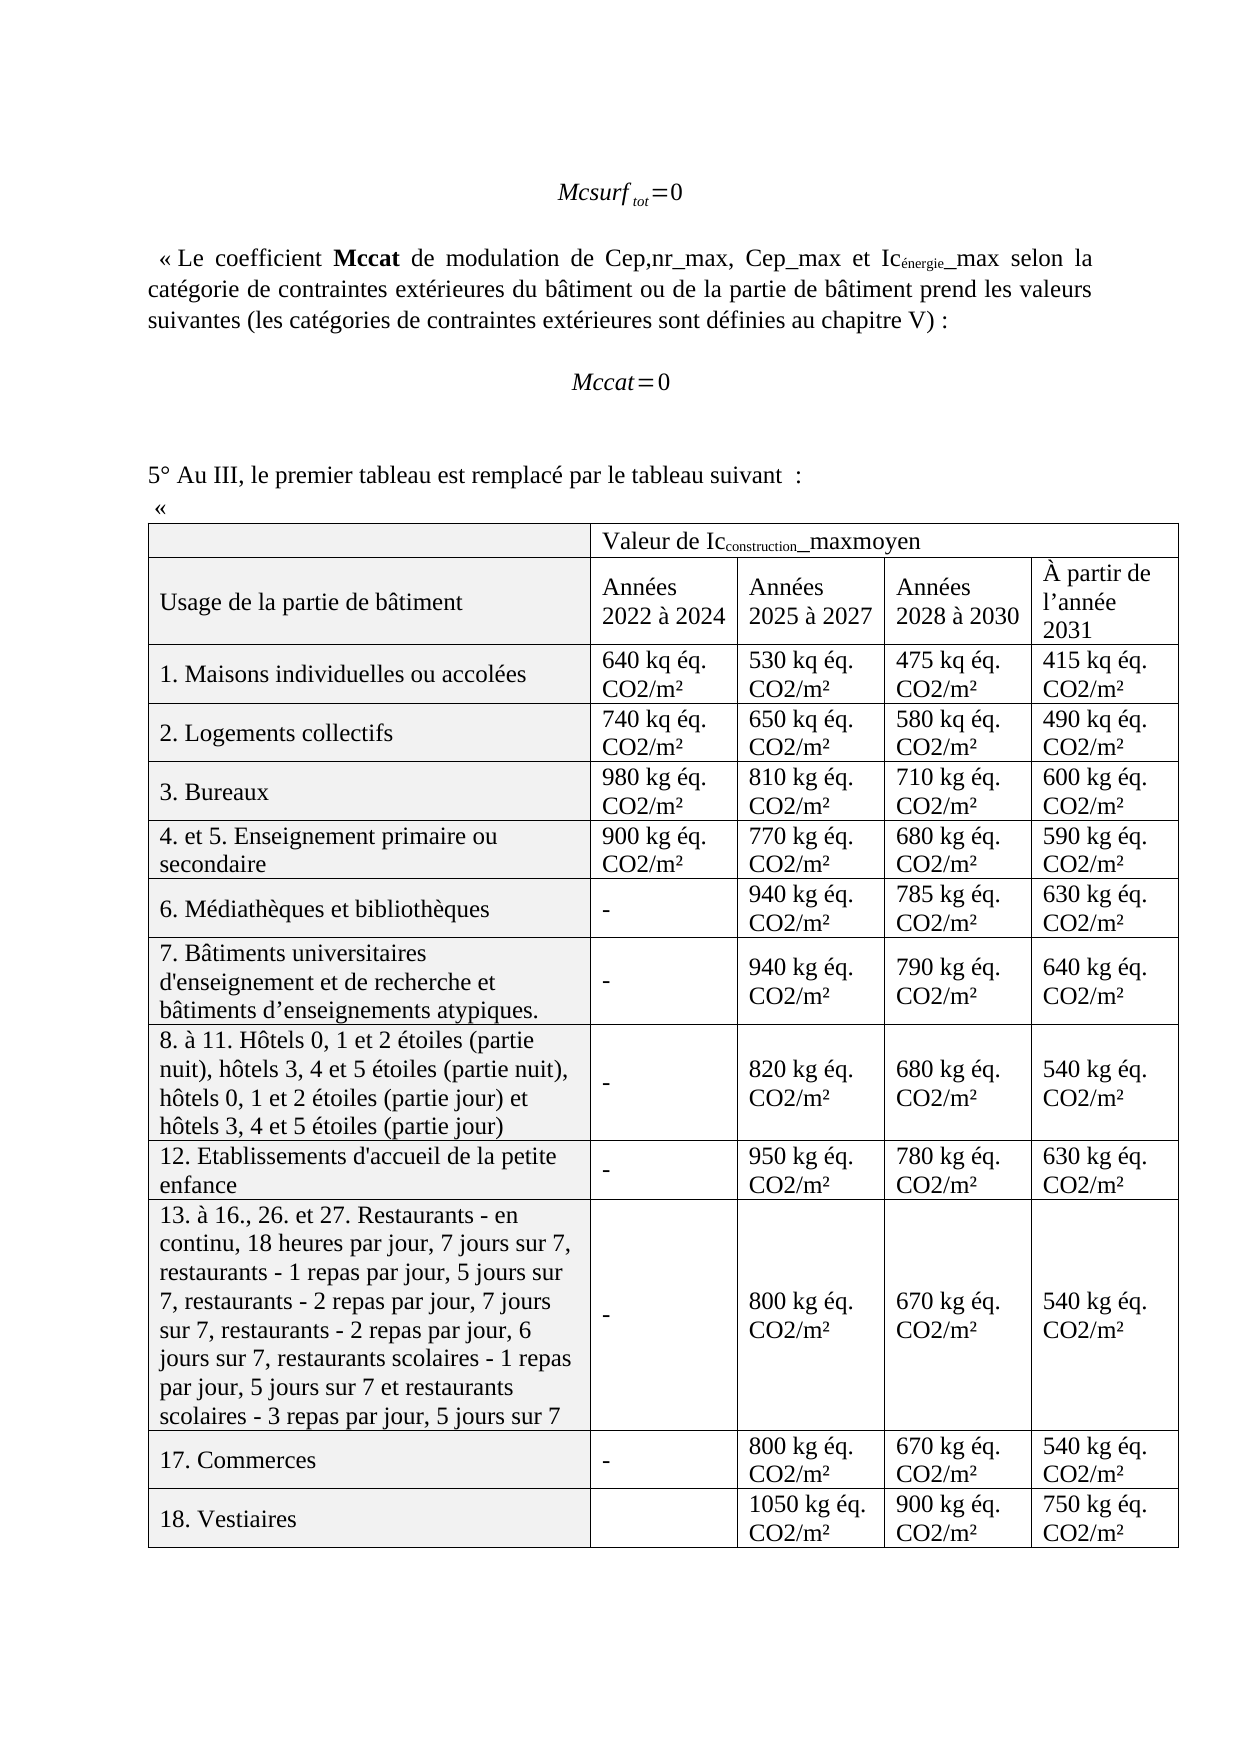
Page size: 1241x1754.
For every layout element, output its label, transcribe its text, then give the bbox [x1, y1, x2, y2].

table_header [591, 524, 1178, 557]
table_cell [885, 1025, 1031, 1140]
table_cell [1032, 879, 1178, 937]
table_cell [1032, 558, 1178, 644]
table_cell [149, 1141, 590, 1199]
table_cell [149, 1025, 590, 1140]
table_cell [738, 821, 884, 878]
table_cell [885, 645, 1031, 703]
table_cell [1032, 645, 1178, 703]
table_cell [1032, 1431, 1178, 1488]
text 5° Au III, le premier tableau est remplacé par le tableau suivant : [148, 461, 1093, 489]
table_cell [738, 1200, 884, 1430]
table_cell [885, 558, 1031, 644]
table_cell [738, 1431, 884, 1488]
text « Le coefficient Mccat de modulation de Cep,nr_max, Cep_max et Icénergie_max selon la catégorie de contraintes extérieures du bâtiment ou de la partie de bâtiment prend les valeurs suivantes (les catégories de contraintes extérieures sont définies au chapitre V) : [148, 243, 1093, 334]
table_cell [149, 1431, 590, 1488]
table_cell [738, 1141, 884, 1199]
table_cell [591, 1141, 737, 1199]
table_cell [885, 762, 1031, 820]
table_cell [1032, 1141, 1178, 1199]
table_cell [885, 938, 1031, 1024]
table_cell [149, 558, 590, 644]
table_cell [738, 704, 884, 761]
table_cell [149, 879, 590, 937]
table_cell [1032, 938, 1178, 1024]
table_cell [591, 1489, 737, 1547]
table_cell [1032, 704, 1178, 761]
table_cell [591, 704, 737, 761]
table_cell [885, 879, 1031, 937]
text « [148, 492, 1093, 520]
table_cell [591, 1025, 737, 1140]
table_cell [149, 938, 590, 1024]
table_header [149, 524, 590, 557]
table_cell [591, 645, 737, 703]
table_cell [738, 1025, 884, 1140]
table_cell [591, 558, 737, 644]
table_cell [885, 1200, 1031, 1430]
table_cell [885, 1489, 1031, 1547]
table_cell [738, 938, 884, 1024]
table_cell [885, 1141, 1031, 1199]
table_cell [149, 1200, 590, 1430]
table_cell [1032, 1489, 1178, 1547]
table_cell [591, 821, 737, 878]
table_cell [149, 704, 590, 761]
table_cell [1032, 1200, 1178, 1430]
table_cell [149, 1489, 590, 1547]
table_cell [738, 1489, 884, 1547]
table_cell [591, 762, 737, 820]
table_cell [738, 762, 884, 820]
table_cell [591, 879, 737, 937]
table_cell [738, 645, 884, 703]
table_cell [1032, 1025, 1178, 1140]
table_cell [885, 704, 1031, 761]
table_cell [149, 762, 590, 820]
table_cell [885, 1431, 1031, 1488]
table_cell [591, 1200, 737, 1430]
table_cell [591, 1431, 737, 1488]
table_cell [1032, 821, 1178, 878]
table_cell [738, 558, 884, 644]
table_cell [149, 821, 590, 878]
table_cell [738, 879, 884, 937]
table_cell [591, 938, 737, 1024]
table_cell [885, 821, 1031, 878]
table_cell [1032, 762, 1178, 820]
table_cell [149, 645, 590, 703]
